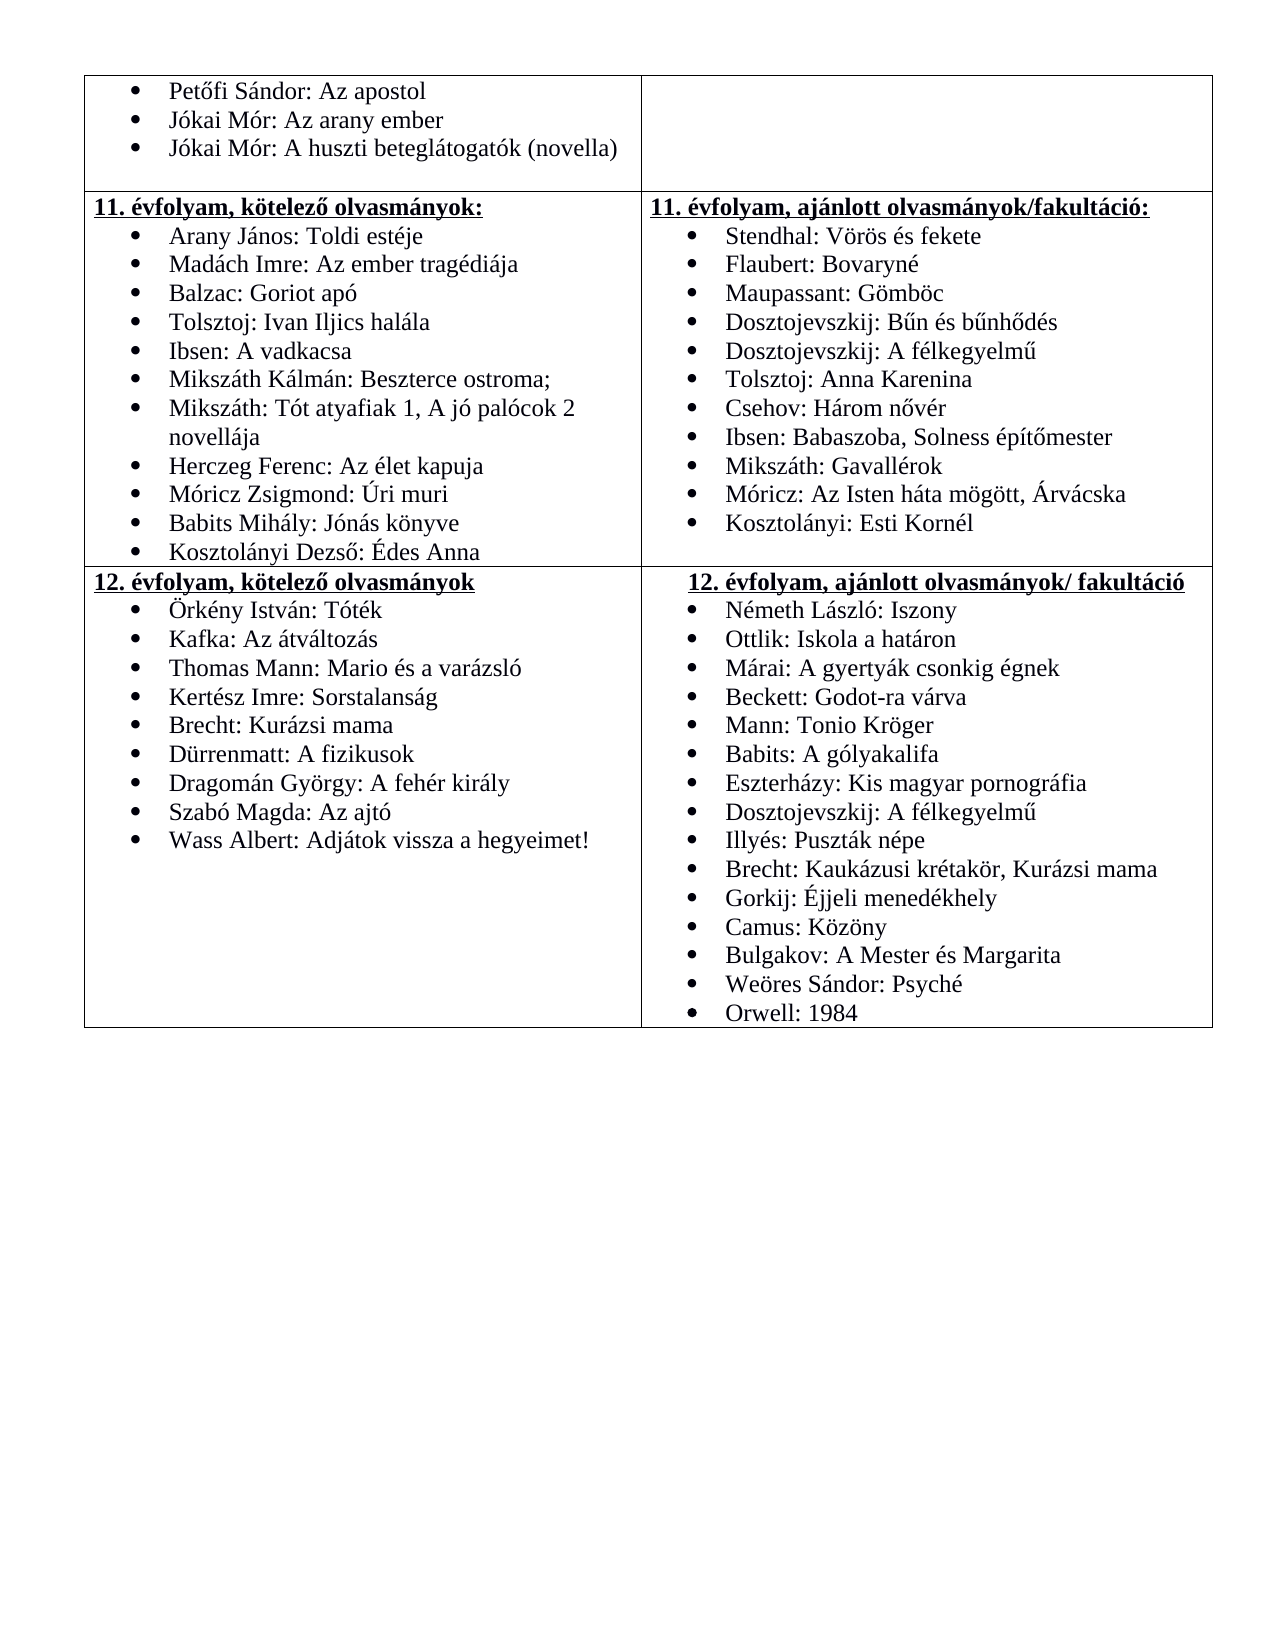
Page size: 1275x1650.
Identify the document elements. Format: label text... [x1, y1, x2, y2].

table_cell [85, 76, 641, 191]
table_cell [642, 76, 1212, 191]
table_cell 12. évfolyam, ajánlott olvasmányok/ fakultáció Németh László: Iszony Ottlik: Iskola a határon Márai: A gyertyák csonkig égnek Beckett: Godot-ra várva Mann: Tonio Kröger Babits: A gólyakalifa Eszterházy: Kis magyar pornográfia Dosztojevszkij: A félkegyelmű Illyés: Puszták népe Brecht: Kaukázusi krétakör, Kurázsi mama Gorkij: Éjjeli menedékhely Camus: Közöny Bulgakov: A Mester és Margarita Weöres Sándor: Psyché Orwell: 1984 [642, 567, 1212, 1027]
table_cell 11. évfolyam, ajánlott olvasmányok/fakultáció: Stendhal: Vörös és fekete Flaubert: Bovaryné Maupassant: Gömböc Dosztojevszkij: Bűn és bűnhődés Dosztojevszkij: A félkegyelmű Tolsztoj: Anna Karenina Csehov: Három nővér Ibsen: Babaszoba, Solness építőmester Mikszáth: Gavallérok Móricz: Az Isten háta mögött, Árvácska Kosztolányi: Esti Kornél [642, 192, 1212, 566]
table_cell 12. évfolyam, kötelező olvasmányok Örkény István: Tóték Kafka: Az átváltozás Thomas Mann: Mario és a varázsló Kertész Imre: Sorstalanság Brecht: Kurázsi mama Dürrenmatt: A fizikusok Dragomán György: A fehér király Szabó Magda: Az ajtó Wass Albert: Adjátok vissza a hegyeimet! [85, 567, 641, 1027]
table_cell 11. évfolyam, kötelező olvasmányok: Arany János: Toldi estéje Madách Imre: Az ember tragédiája Balzac: Goriot apó Tolsztoj: Ivan Iljics halála Ibsen: A vadkacsa Mikszáth Kálmán: Beszterce ostroma; Mikszáth: Tót atyafiak 1, A jó palócok 2 novellája Herczeg Ferenc: Az élet kapuja Móricz Zsigmond: Úri muri Babits Mihály: Jónás könyve Kosztolányi Dezső: Édes Anna [85, 192, 641, 566]
